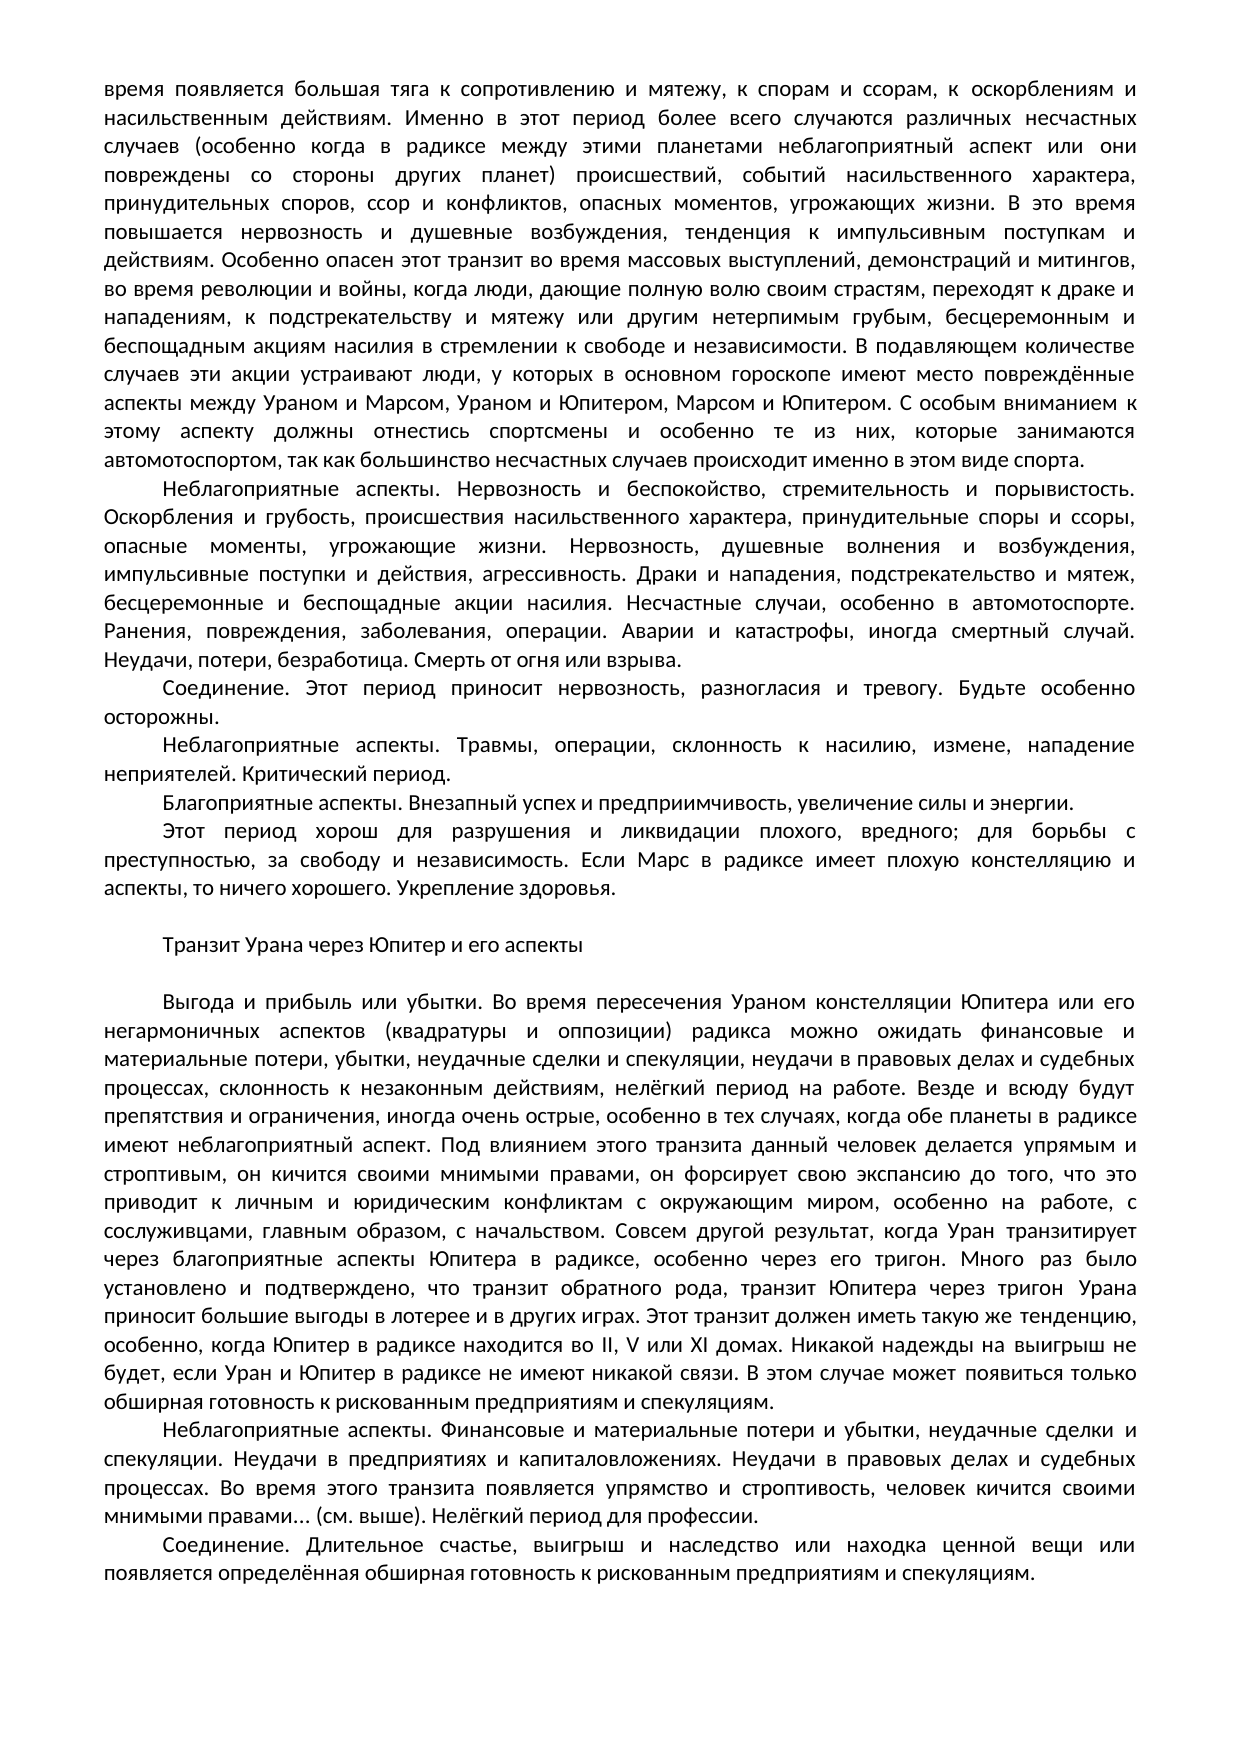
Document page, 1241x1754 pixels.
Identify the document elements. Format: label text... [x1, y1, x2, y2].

text Соединение. Длительное счастье, выигрыш и наследство или находка ценной вещи или появляется определённая обширная готовность к рискованным предприятиям и спекуляциям. [103, 1529, 1137, 1587]
text Выгода и прибыль или убытки. Во время пересечения Ураном констелляции Юпитера или его негармоничных аспектов (квадратуры и оппозиции) радикса можно ожидать финансовые и материальные потери, убытки, неудачные сделки и спекуляции, неудачи в правовых делах и судебных процессах, склонность к незаконным действиям, нелёгкий период на работе. Везде и всюду будут препятствия и ограничения, иногда очень острые, особенно в тех случаях, когда обе планеты в радиксе имеют неблагоприятный аспект. Под влиянием этого транзита данный человек делается упрямым и строптивым, он кичится своими мнимыми правами, он форсирует свою экспансию до того, что это приводит к личным и юридическим конфликтам с окружающим миром, особенно на работе, с сослуживцами, главным образом, с начальством. Совсем другой результат, когда Уран транзитирует через благоприятные аспекты Юпитера в радиксе, особенно через его тригон. Много раз было установлено и подтверждено, что транзит обратного рода, транзит Юпитера через тригон Урана приносит большие выгоды в лотерее и в других играх. Этот транзит должен иметь такую же тенденцию, особенно, когда Юпитер в радиксе находится во II, V или XI домах. Никакой надежды на выигрыш не будет, если Уран и Юпитер в радиксе не имеют никакой связи. В этом случае может появиться только обширная готовность к рискованным предприятиям и спекуляциям. [103, 987, 1137, 1415]
text Этот период хорош для разрушения и ликвидации плохого, вредного; для борьбы с преступностью, за свободу и независимость. Если Марс в радиксе имеет плохую констелляцию и аспекты, то ничего хорошего. Укрепление здоровья. [103, 816, 1137, 902]
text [103, 74, 1137, 473]
text Соединение. Этот период приносит нервозность, разногласия и тревогу. Будьте особенно осторожны. [103, 673, 1137, 730]
text Неблагоприятные аспекты. Нервозность и беспокойство, стремительность и порывистость. Оскорбления и грубость, происшествия насильственного характера, принудительные споры и ссоры, опасные моменты, угрожающие жизни. Нервозность, душевные волнения и возбуждения, импульсивные поступки и действия, агрессивность. Драки и нападения, подстрекательство и мятеж, бесцеремонные и беспощадные акции насилия. Несчастные случаи, особенно в автомотоспорте. Ранения, повреждения, заболевания, операции. Аварии и катастрофы, иногда смертный случай. Неудачи, потери, безработица. Смерть от огня или взрыва. [103, 473, 1137, 673]
text Транзит Урана через Юпитер и его аспекты [103, 930, 1137, 959]
text Неблагоприятные аспекты. Травмы, операции, склонность к насилию, измене, нападение неприятелей. Критический период. [103, 730, 1137, 787]
text Неблагоприятные аспекты. Финансовые и материальные потери и убытки, неудачные сделки и спекуляции. Неудачи в предприятиях и капиталовложениях. Неудачи в правовых делах и судебных процессах. Во время этого транзита появляется упрямство и строптивость, человек кичится своими мнимыми правами... (см. выше). Нелёгкий период для профессии. [103, 1415, 1137, 1529]
text Благоприятные аспекты. Внезапный успех и предприимчивость, увеличение силы и энергии. [103, 787, 1137, 816]
